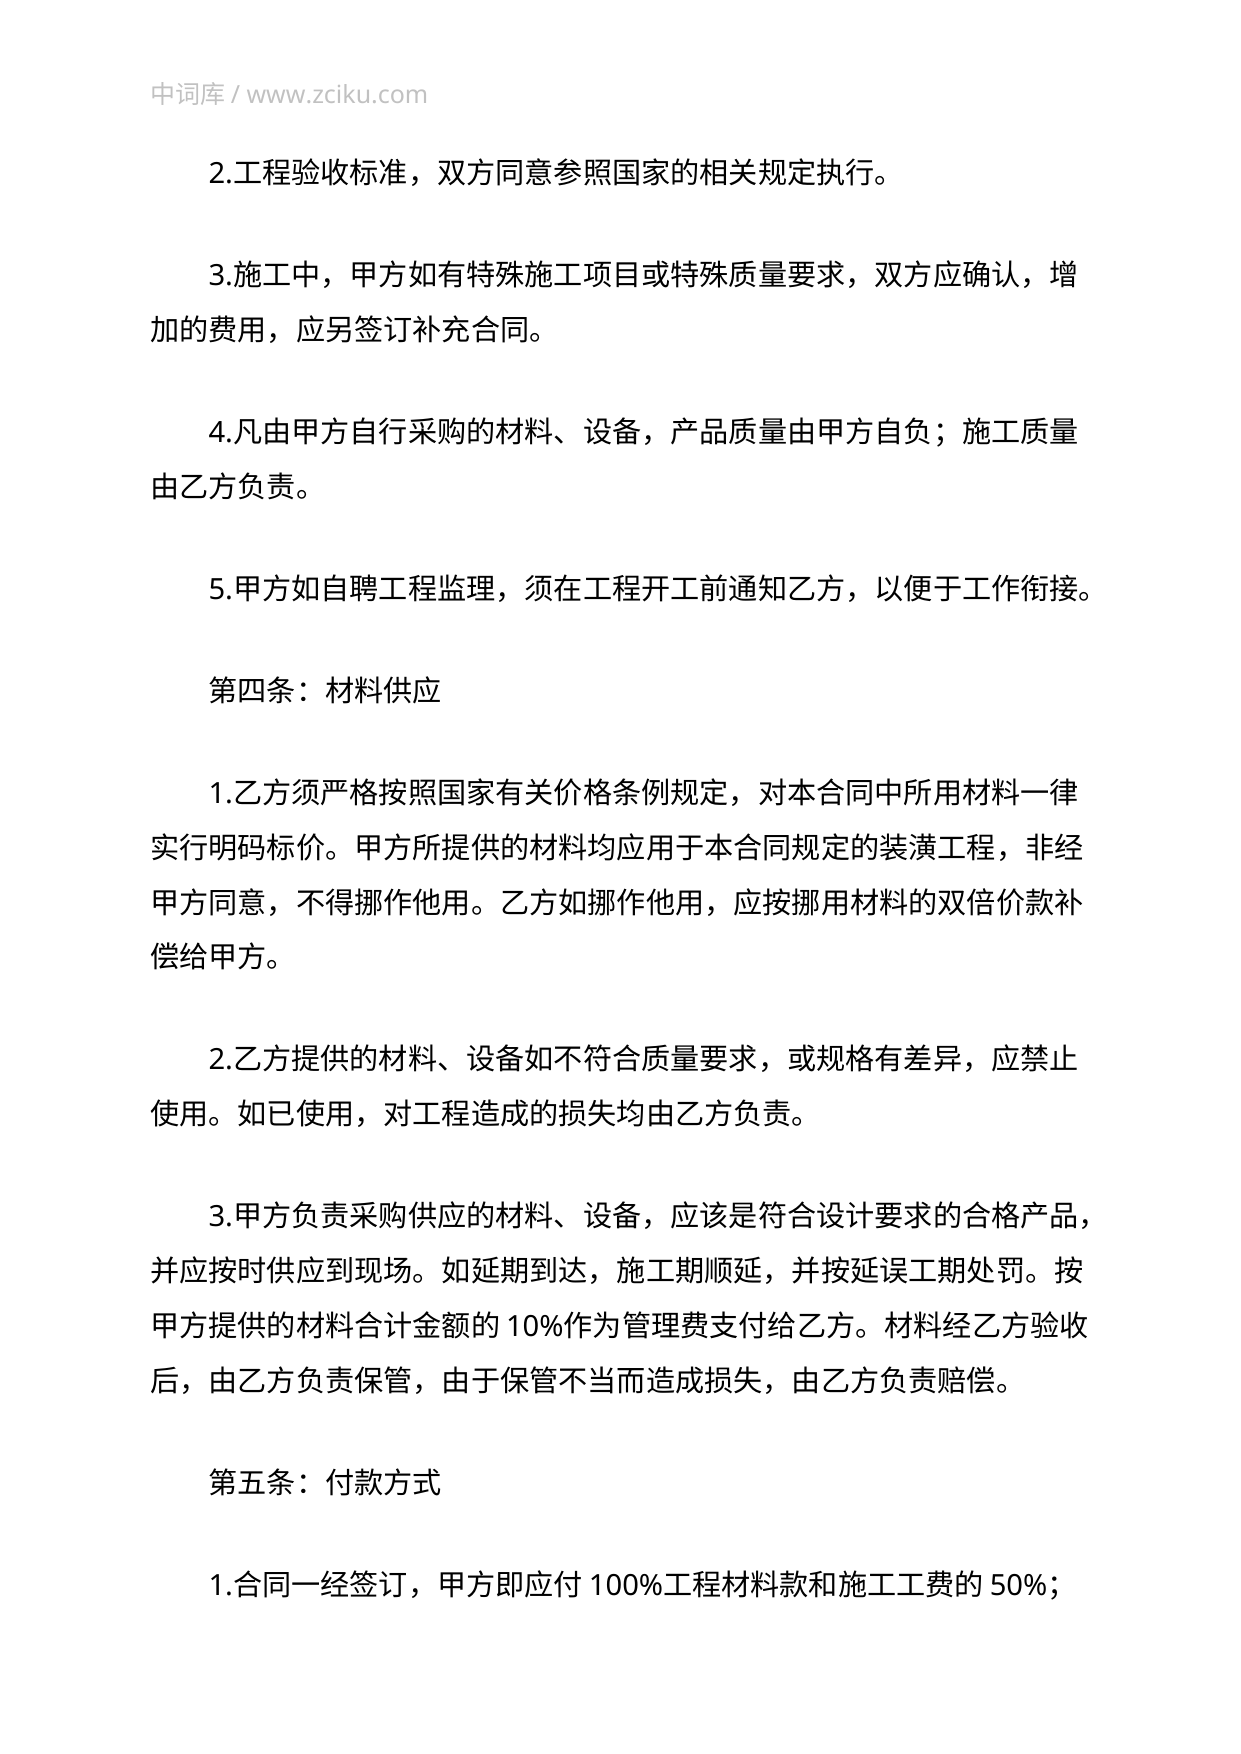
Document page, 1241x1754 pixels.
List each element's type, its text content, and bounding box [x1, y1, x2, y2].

text 5.甲方如自聘工程监理，须在工程开工前通知乙方，以便于工作衔接。 [150, 566, 1090, 608]
text 4.凡由甲方自行采购的材料、设备，产品质量由甲方自负；施工质量由乙方负责。 [150, 409, 1090, 506]
text 1.乙方须严格按照国家有关价格条例规定，对本合同中所用材料一律实行明码标价。甲方所提供的材料均应用于本合同规定的装潢工程，非经甲方同意，不得挪作他用。乙方如挪作他用，应按挪用材料的双倍价款补偿给甲方。 [150, 769, 1090, 976]
text 3.施工中，甲方如有特殊施工项目或特殊质量要求，双方应确认，增加的费用，应另签订补充合同。 [150, 252, 1090, 349]
text 第五条：付款方式 [150, 1459, 1090, 1502]
text 3.甲方负责采购供应的材料、设备，应该是符合设计要求的合格产品，并应按时供应到现场。如延期到达，施工期顺延，并按延误工期处罚。按甲方提供的材料合计金额的10%作为管理费支付给乙方。材料经乙方验收后，由乙方负责保管，由于保管不当而造成损失，由乙方负责赔偿。 [150, 1193, 1090, 1400]
text 第四条：材料供应 [150, 667, 1090, 710]
text 2.工程验收标准，双方同意参照国家的相关规定执行。 [150, 150, 1090, 192]
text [150, 1561, 1090, 1603]
text 2.乙方提供的材料、设备如不符合质量要求，或规格有差异，应禁止使用。如已使用，对工程造成的损失均由乙方负责。 [150, 1036, 1090, 1133]
